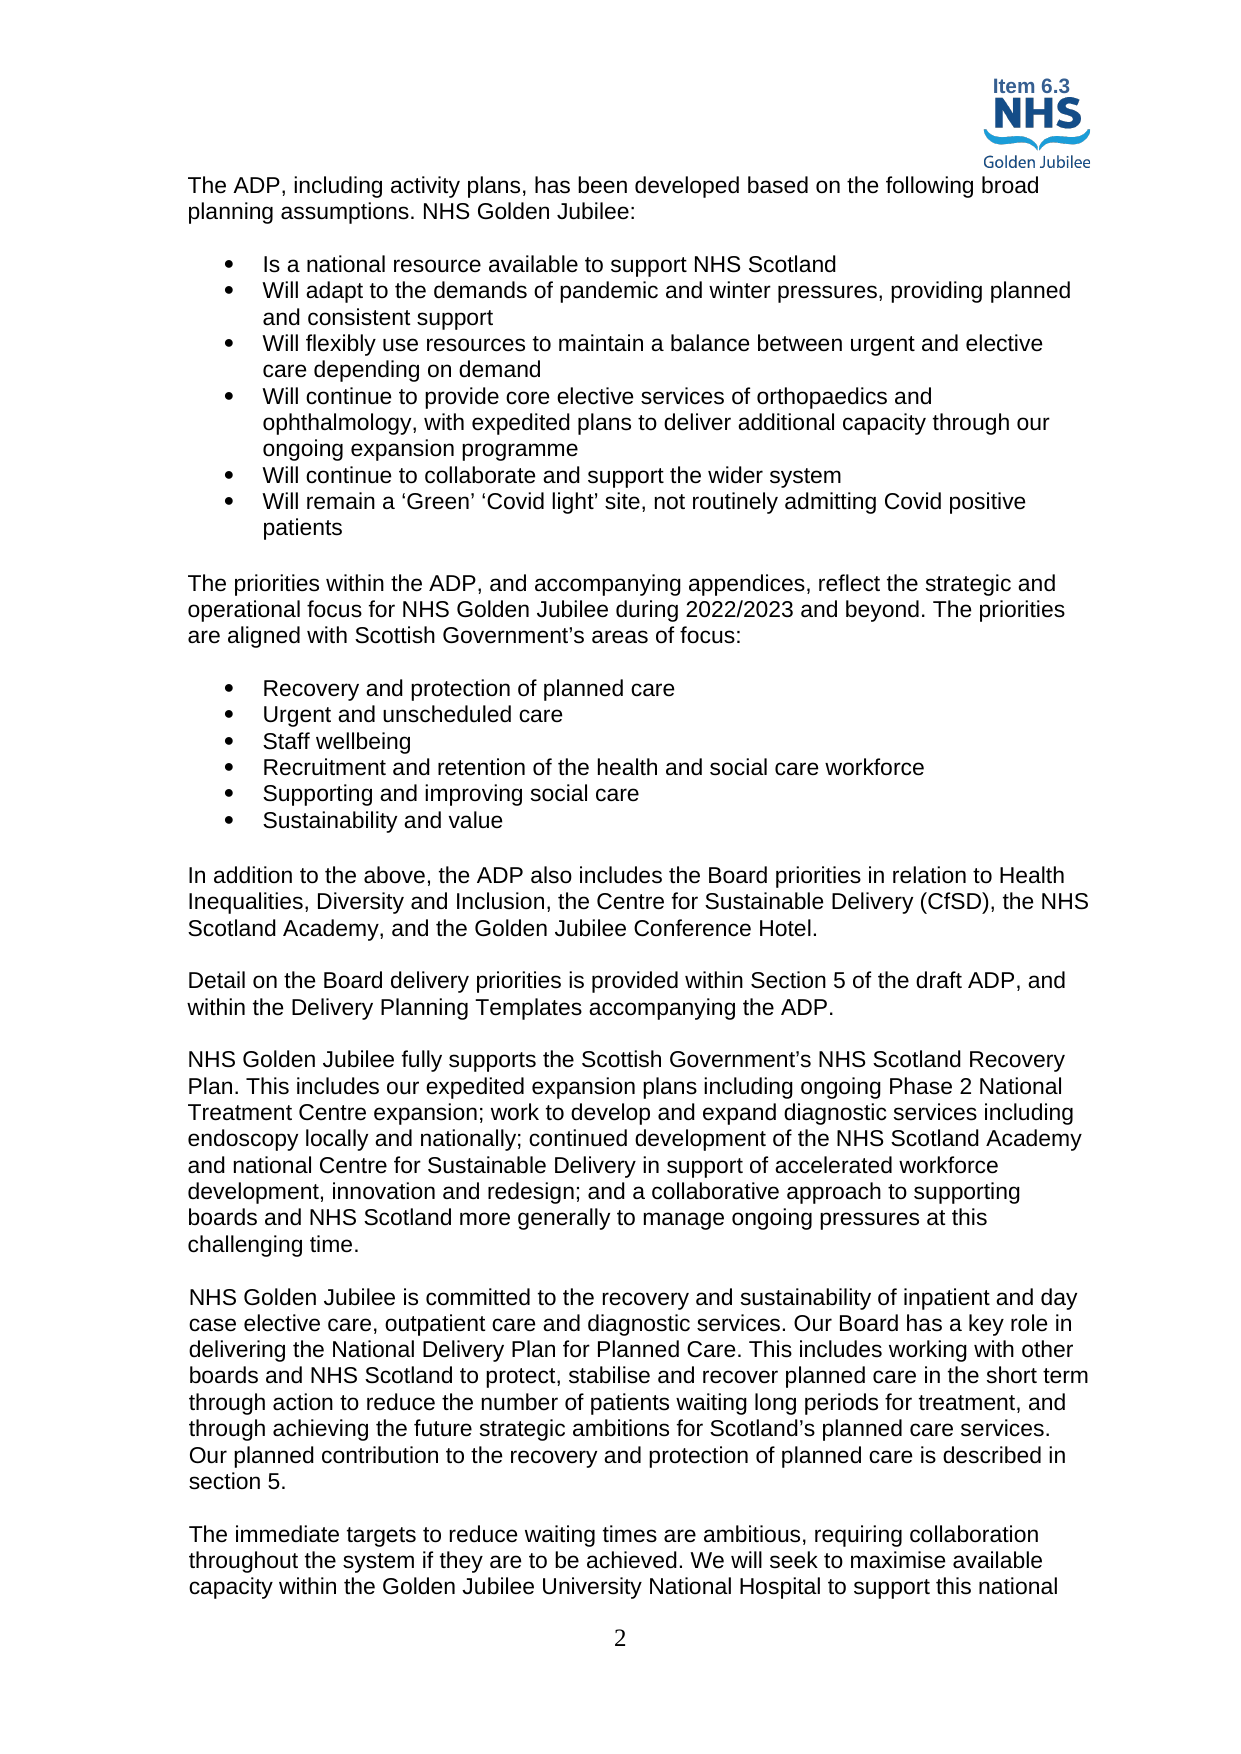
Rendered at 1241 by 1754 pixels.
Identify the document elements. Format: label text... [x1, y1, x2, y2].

list Recovery and protection of planned care [225, 675, 1090, 701]
list Will continue to provide core elective services of orthopaedics and ophthalmology, with expedited plans to deliver additional capacity through our ongoing expansion programme [225, 383, 1090, 462]
list Sustainability and value [225, 807, 1090, 833]
list Will adapt to the demands of pandemic and winter pressures, providing planned and consistent support [225, 277, 1090, 330]
list Urgent and unscheduled care [225, 701, 1090, 728]
text NHS Golden Jubilee fully supports the Scottish Government’s NHS Scotland Recovery Plan. This includes our expedited expansion plans including ongoing Phase 2 National Treatment Centre expansion; work to develop and expand diagnostic services including endoscopy locally and nationally; continued development of the NHS Scotland Academy and national Centre for Sustainable Delivery in support of accelerated workforce development, innovation and redesign; and a collaborative approach to supporting boards and NHS Scotland more generally to manage ongoing pressures at this challenging time. [187, 1046, 1090, 1257]
text Detail on the Board delivery priorities is provided within Section 5 of the draft ADP, and within the Delivery Planning Templates accompanying the ADP. [187, 967, 1090, 1020]
list Staff wellbeing [225, 728, 1090, 754]
picture [983, 97, 1091, 172]
list Will continue to collaborate and support the wider system [225, 462, 1090, 488]
list NHS Golden Jubilee is committed to the recovery and sustainability of inpatient and day case elective care, outpatient care and diagnostic services. Our Board has a key role in delivering the National Delivery Plan for Planned Care. This includes working with other boards and NHS Scotland to protect, stabilise and recover planned care in the short term through action to reduce the number of patients waiting long periods for treatment, and through achieving the future strategic ambitions for Scotland’s planned care services. Our planned contribution to the recovery and protection of planned care is described in section 5. [188, 1283, 1090, 1494]
list Will flexibly use resources to maintain a balance between urgent and elective care depending on demand [225, 330, 1090, 383]
text In addition to the above, the ADP also includes the Board priorities in relation to Health Inequalities, Diversity and Inclusion, the Centre for Sustainable Delivery (CfSD), the NHS Scotland Academy, and the Golden Jubilee Conference Hotel. [187, 862, 1090, 941]
list Recruitment and retention of the health and social care workforce [225, 754, 1090, 780]
text The ADP, including activity plans, has been developed based on the following broad planning assumptions. NHS Golden Jubilee: [187, 172, 1090, 224]
list Is a national resource available to support NHS Scotland [225, 251, 1090, 277]
text The priorities within the ADP, and accompanying appendices, reflect the strategic and operational focus for NHS Golden Jubilee during 2022/2023 and beyond. The priorities are aligned with Scottish Government’s areas of focus: [187, 569, 1090, 648]
list Supporting and improving social care [225, 780, 1090, 807]
list Will remain a ‘Green’ ‘Covid light’ site, not routinely admitting Covid positive patients [225, 488, 1090, 541]
